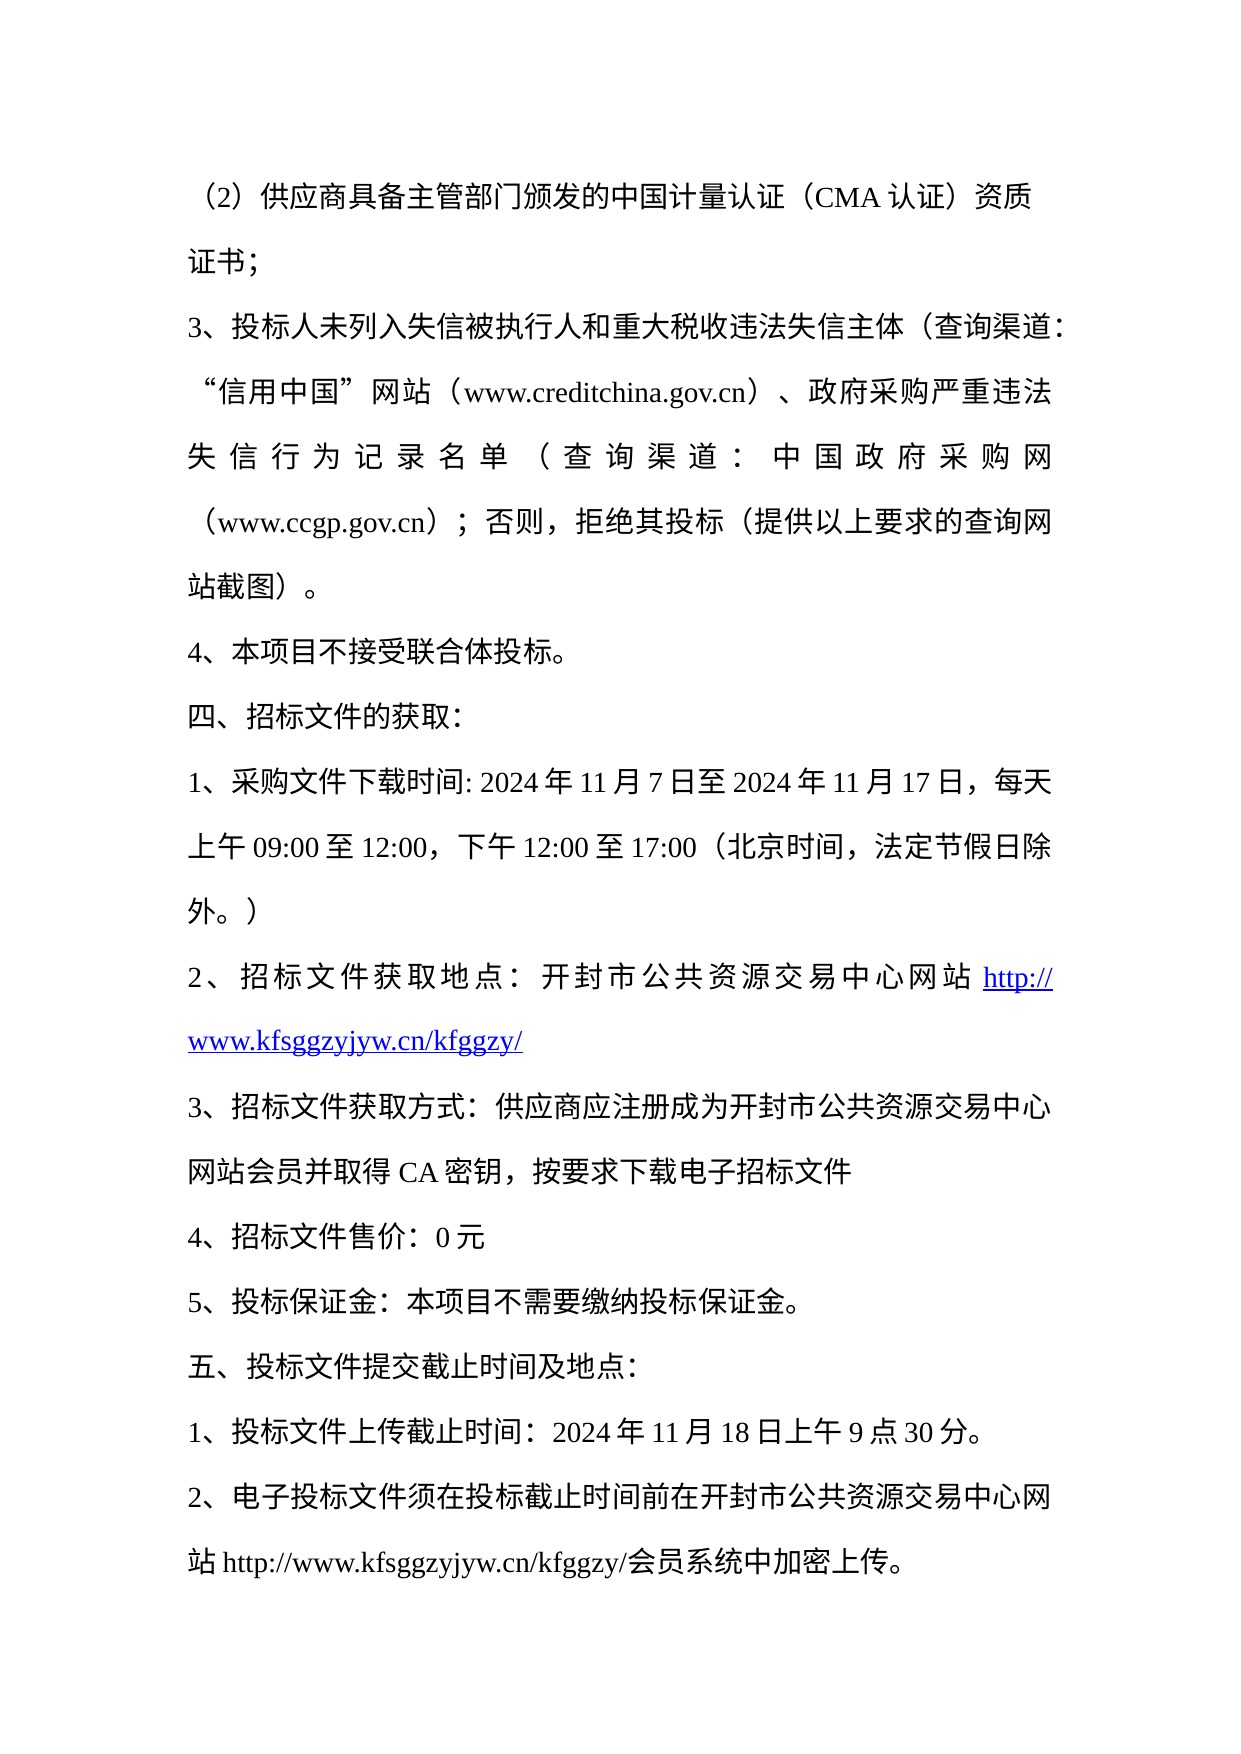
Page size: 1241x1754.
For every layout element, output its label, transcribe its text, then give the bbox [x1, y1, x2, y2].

text 4、招标文件售价：0元 [187, 1202, 1053, 1267]
text 四、招标文件的获取： [187, 682, 1053, 747]
text 4、本项目不接受联合体投标。 [187, 617, 1053, 682]
text 3、投标人未列入失信被执行人和重大税收违法失信主体（查询渠道：“信用中国”网站（www.creditchina.gov.cn）、政府采购严重违法失信行为记录名单（查询渠道：中国政府采购网（www.ccgp.gov.cn）；否则，拒绝其投标（提供以上要求的查询网站截图）。 [187, 292, 1053, 617]
text 5、投标保证金：本项目不需要缴纳投标保证金。 [187, 1267, 1053, 1332]
text 2、电子投标文件须在投标截止时间前在开封市公共资源交易中心网站http://www.kfsggzyjyw.cn/kfggzy/会员系统中加密上传。 [187, 1462, 1053, 1592]
text 五、投标文件提交截止时间及地点： [187, 1332, 1053, 1397]
text （2）供应商具备主管部门颁发的中国计量认证（CMA认证）资质证书； [187, 162, 1053, 292]
text 3、招标文件获取方式：供应商应注册成为开封市公共资源交易中心网站会员并取得 CA密钥，按要求下载电子招标文件 [187, 1072, 1053, 1202]
text 1、采购文件下载时间: 2024年11月7日至2024年11月17日，每天上午09:00至12:00，下午12:00至17:00（北京时间，法定节假日除外。） [187, 747, 1053, 942]
text 2、招标文件获取地点：开封市公共资源交易中心网站http://www.kfsggzyjyw.cn/kfggzy/ [187, 942, 1053, 1072]
text 1、投标文件上传截止时间：2024年11月18日上午9点30分。 [187, 1397, 1053, 1462]
